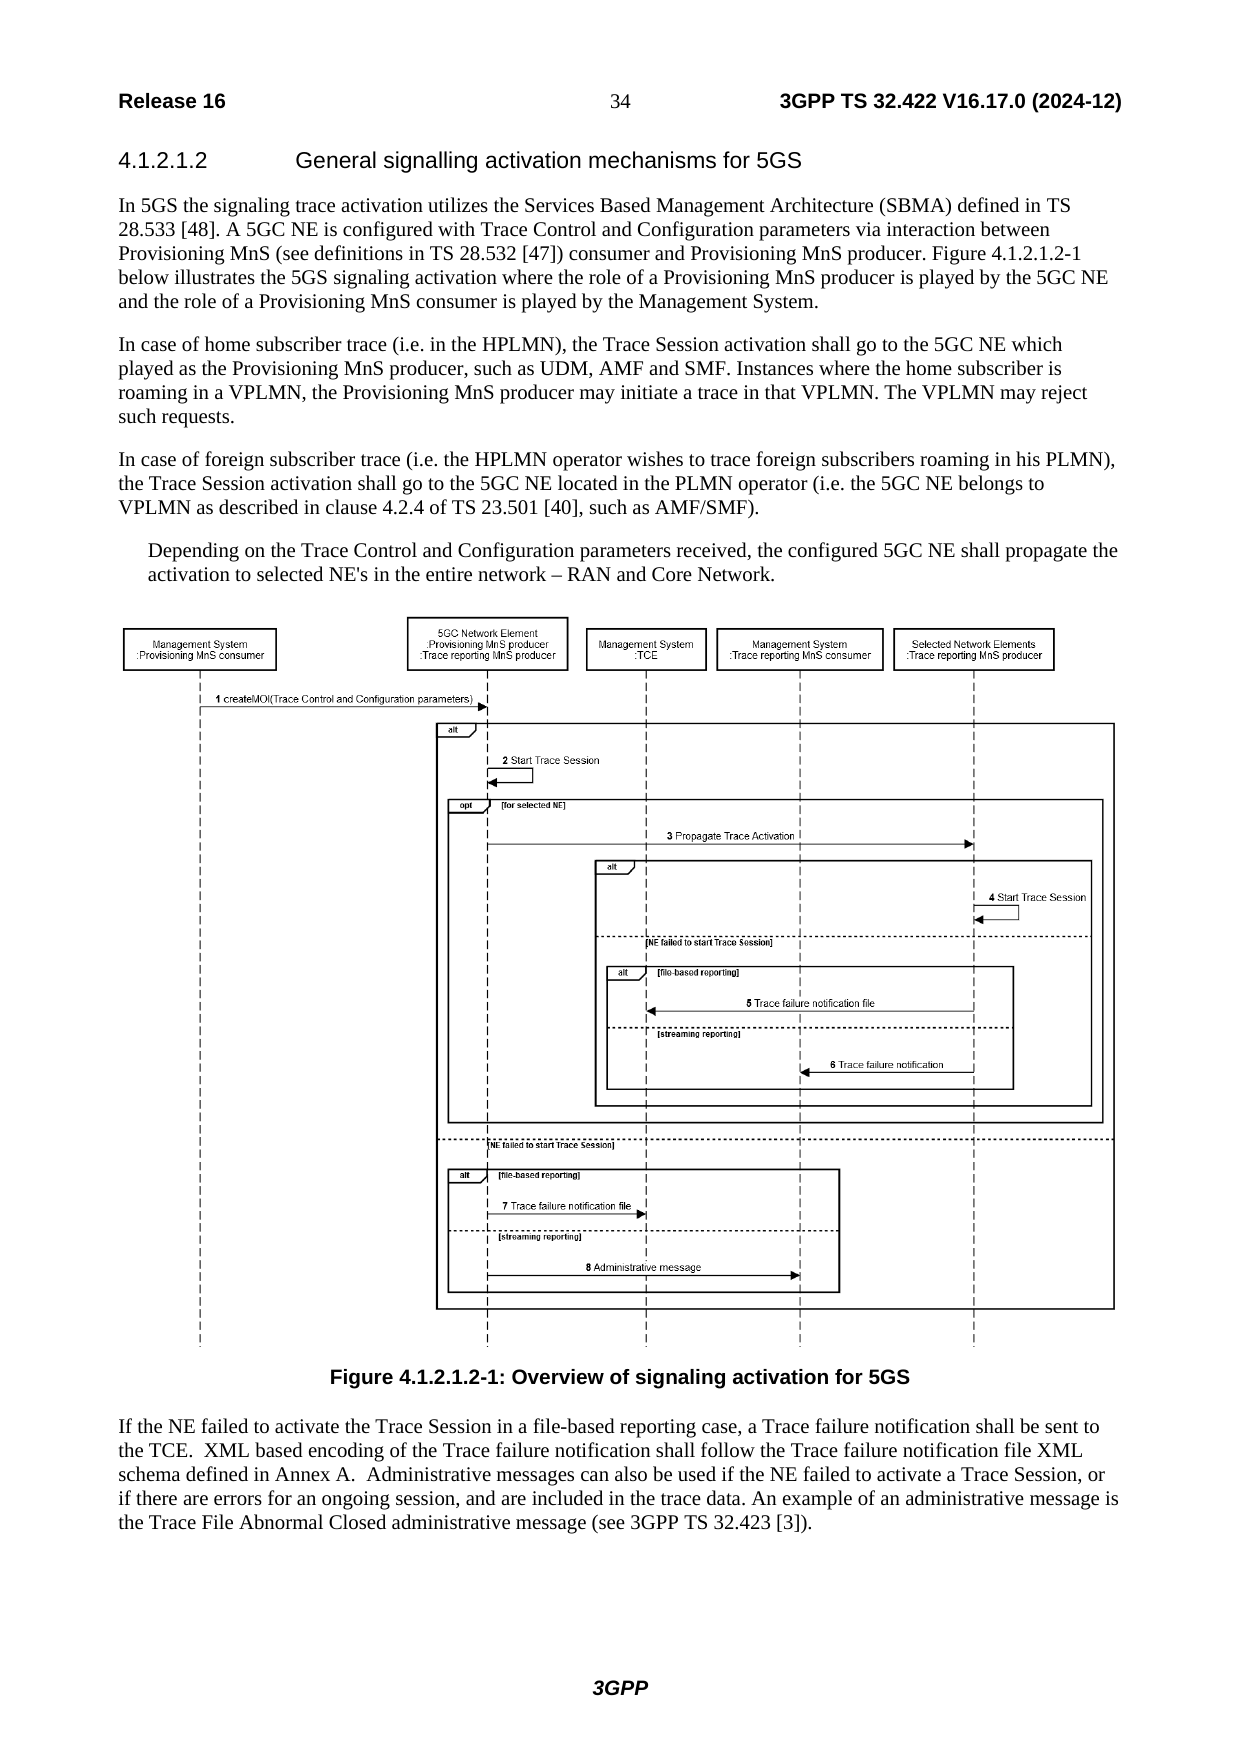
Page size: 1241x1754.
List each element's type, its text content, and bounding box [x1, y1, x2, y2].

subtitle 4.1.2.1.2 General signalling activation mechanisms for 5GS [118, 147, 1122, 174]
text If the NE failed to activate the Trace Session in a file-based reporting case, a Trace failure notification shall be sent to the TCE. XML based encoding of the Trace failure notification shall follow the Trace failure notification file XML schema defined in Annex A. Administrative messages can also be used if the NE failed to activate a Trace Session, or if there are errors for an ongoing session, and are included in the trace data. An example of an administrative message is the Trace File Abnormal Closed administrative message (see 3GPP TS 32.423 [3]). [118, 1414, 1122, 1534]
text In case of foreign subscriber trace (i.e. the HPLMN operator wishes to trace foreign subscribers roaming in his PLMN), the Trace Session activation shall go to the 5GC NE located in the PLMN operator (i.e. the 5GC NE belongs to VPLMN as described in clause 4.2.4 of TS 23.501 [40], such as AMF/SMF). [118, 447, 1122, 519]
text In case of home subscriber trace (i.e. in the HPLMN), the Trace Session activation shall go to the 5GC NE which played as the Provisioning MnS producer, such as UDM, AMF and SMF. Instances where the home subscriber is roaming in a VPLMN, the Provisioning MnS producer may initiate a trace in that VPLMN. The VPLMN may reject such requests. [118, 332, 1122, 428]
picture [118, 610, 1125, 1347]
text Depending on the Trace Control and Configuration parameters received, the configured 5GC NE shall propagate the activation to selected NE's in the entire network – RAN and Core Network. [148, 538, 1122, 586]
text In 5GS the signaling trace activation utilizes the Services Based Management Architecture (SBMA) defined in TS 28.533 [48]. A 5GC NE is configured with Trace Control and Configuration parameters via interaction between Provisioning MnS (see definitions in TS 28.532 [47]) consumer and Provisioning MnS producer. Figure 4.1.2.1.2-1 below illustrates the 5GS signaling activation where the role of a Provisioning MnS producer is played by the 5GC NE and the role of a Provisioning MnS consumer is played by the Management System. [118, 193, 1122, 313]
text Figure 4.1.2.1.2-1: Overview of signaling activation for 5GS [118, 1365, 1122, 1389]
